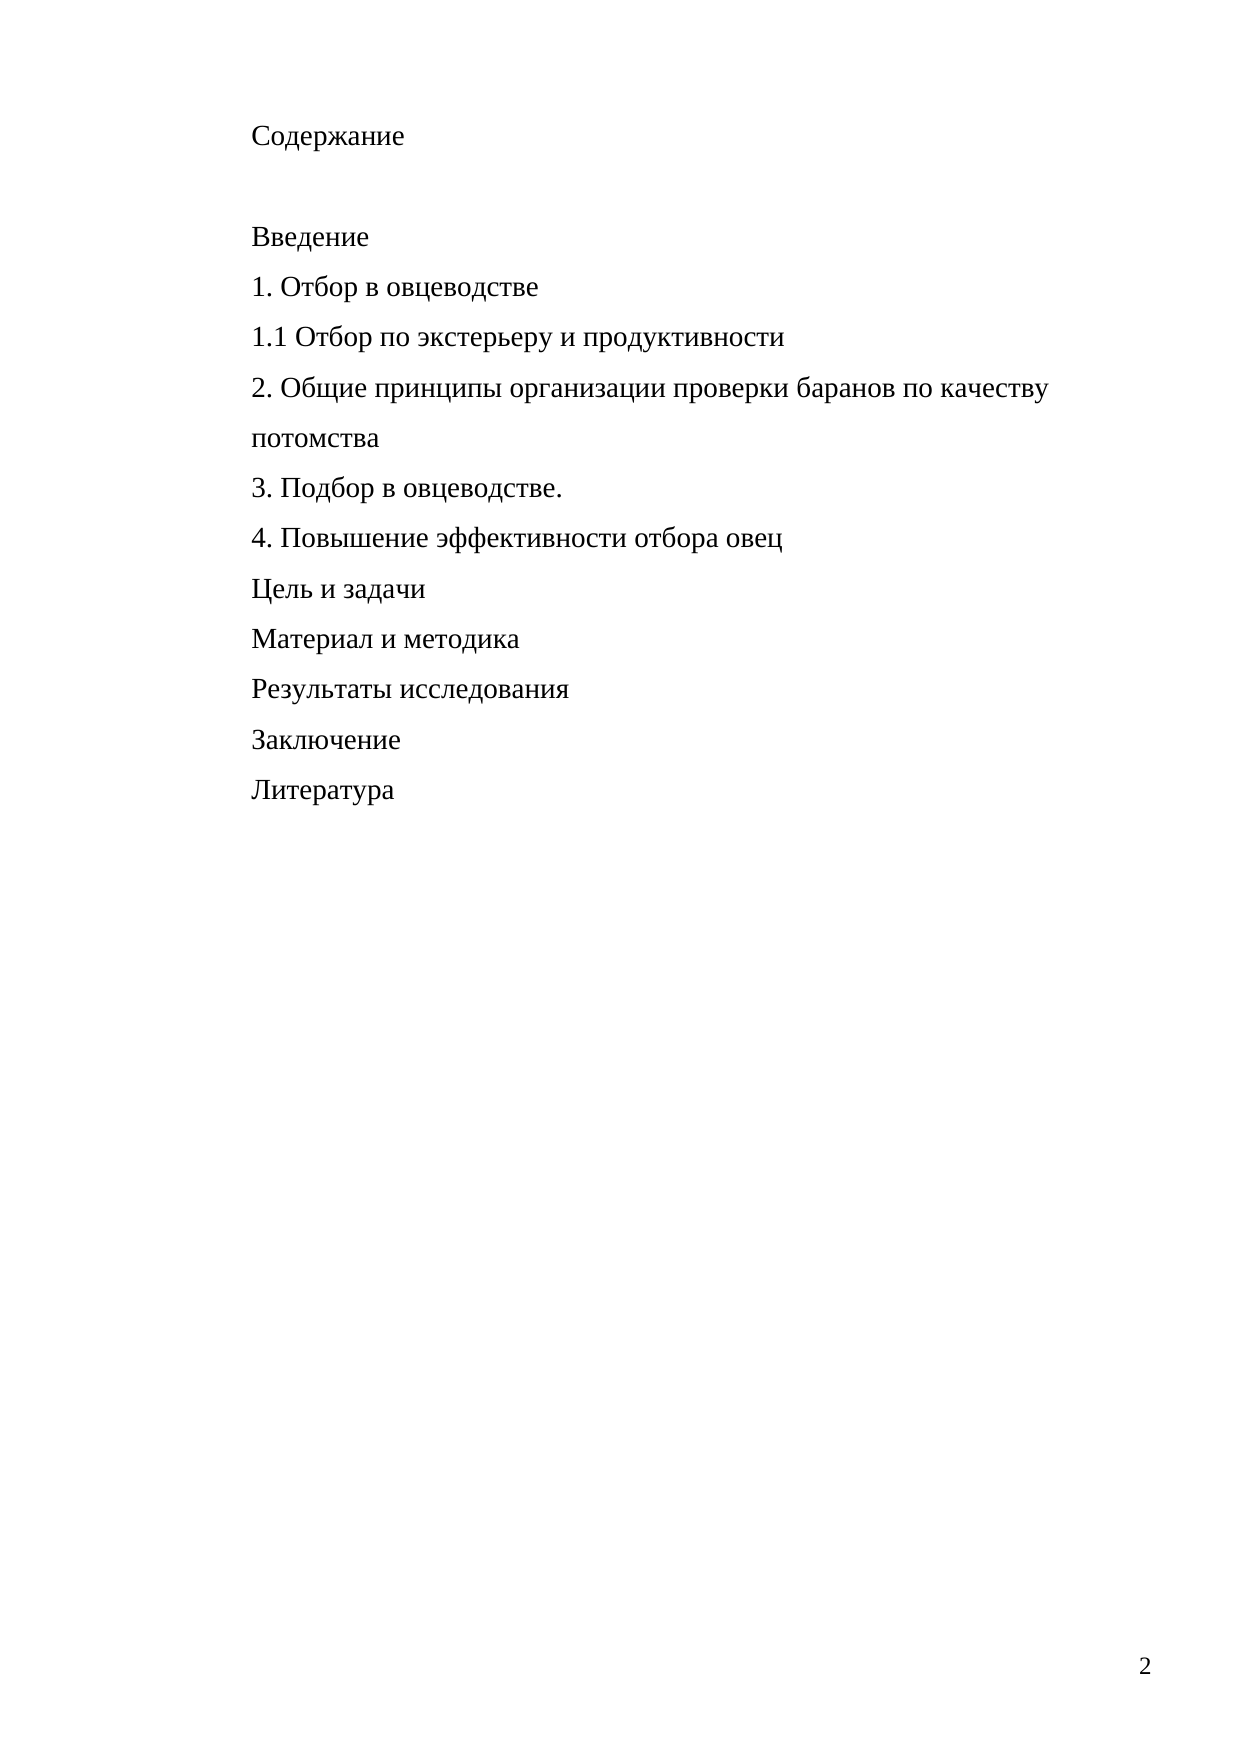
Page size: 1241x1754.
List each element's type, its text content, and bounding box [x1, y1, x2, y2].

text Литература [177, 772, 1152, 806]
text Заключение [177, 722, 1152, 755]
text 4. Повышение эффективности отбора овец [177, 521, 1152, 554]
text 3. Подбор в овцеводстве. [177, 470, 1152, 504]
text 1.1 Отбор по экстерьеру и продуктивности [177, 319, 1152, 353]
text 1. Отбор в овцеводстве [177, 269, 1152, 303]
text Результаты исследования [177, 672, 1152, 705]
text Цель и задачи [177, 571, 1152, 604]
text Содержание [177, 118, 1152, 152]
text Материал и методика [177, 621, 1152, 655]
text 2. Общие принципы организации проверки баранов по качеству [177, 370, 1152, 403]
text потомства [177, 420, 1152, 453]
text Введение [177, 219, 1152, 252]
